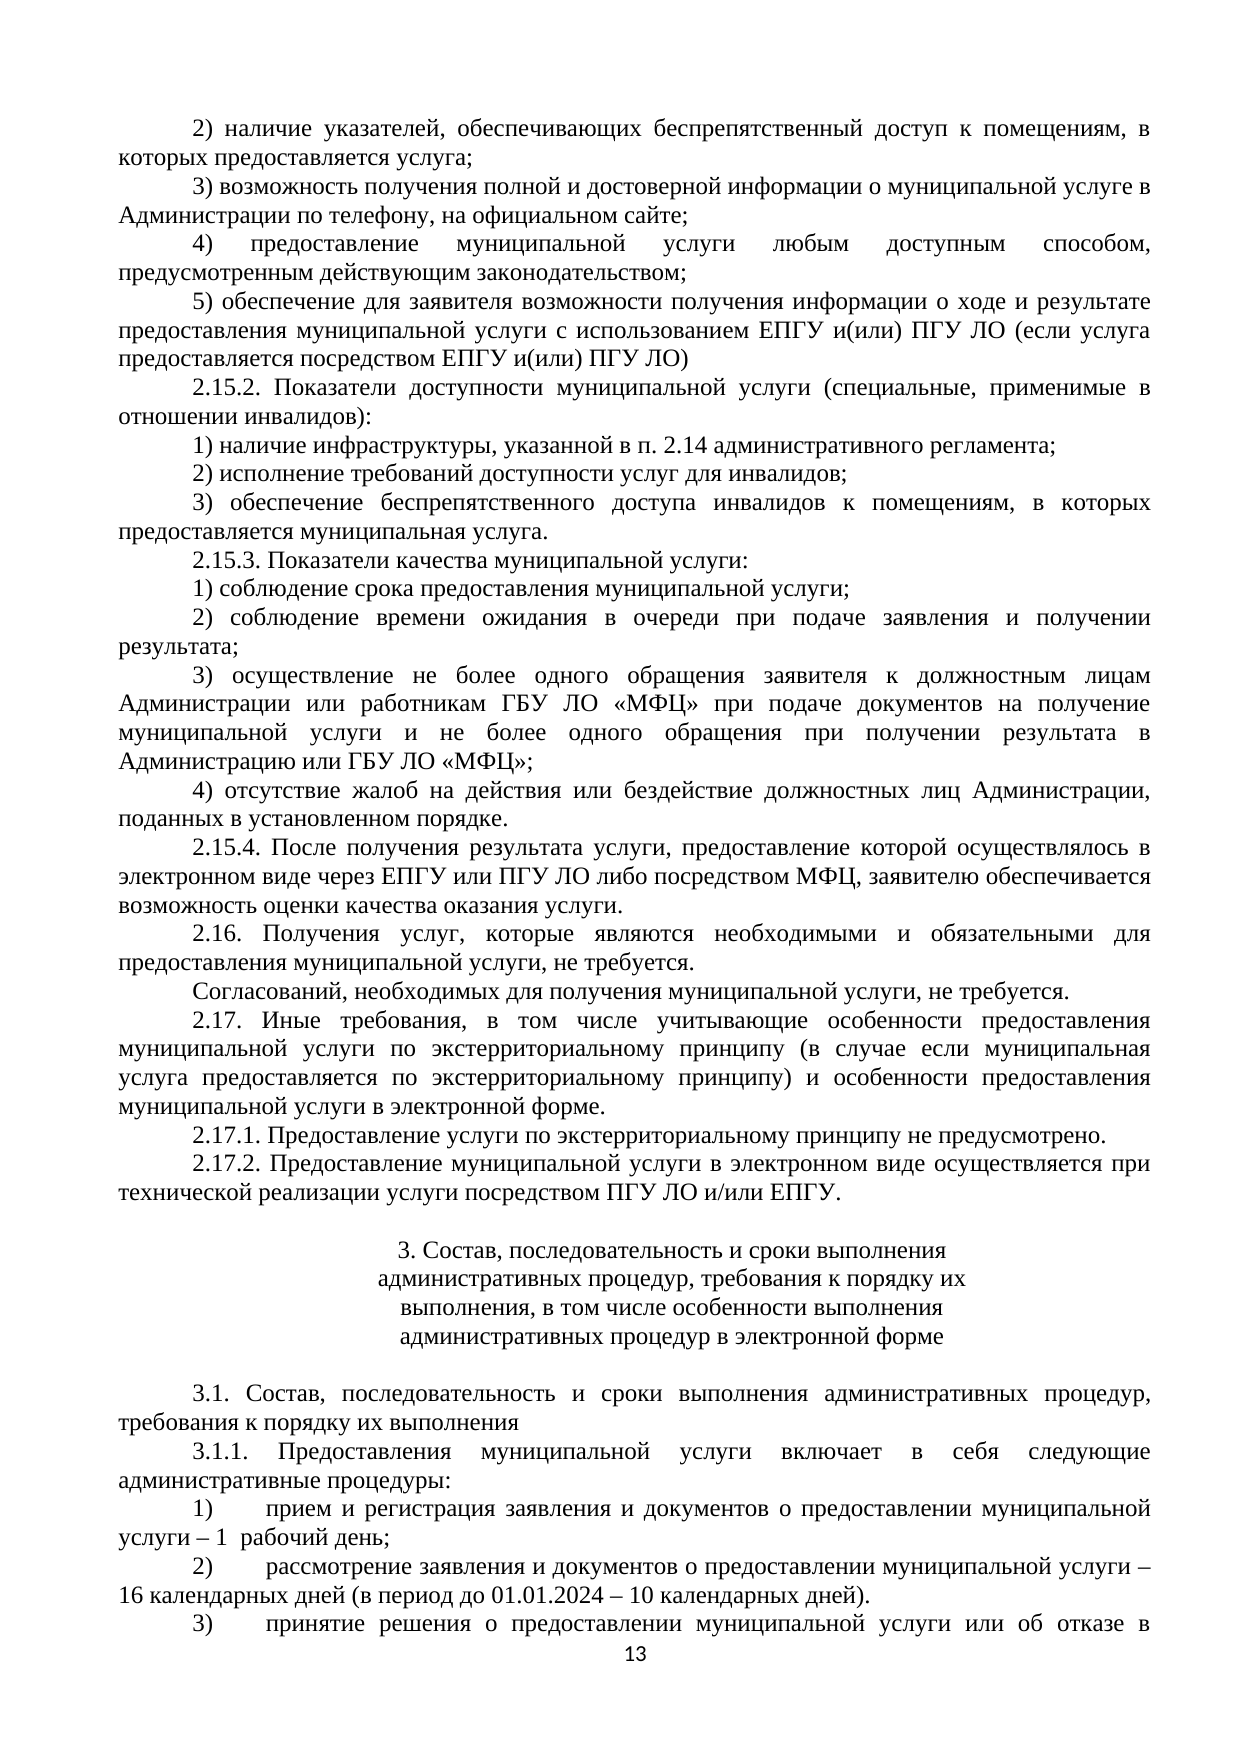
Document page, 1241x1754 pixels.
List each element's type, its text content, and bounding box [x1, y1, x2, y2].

text 2.15.4. После получения результата услуги, предоставление которой осуществлялось в электронном виде через ЕПГУ или ПГУ ЛО либо посредством МФЦ, заявителю обеспечивается возможность оценки качества оказания услуги. [118, 832, 1152, 918]
text 2.15.2. Показатели доступности муниципальной услуги (специальные, применимые в отношении инвалидов): [118, 372, 1152, 430]
text 2.17.2. Предоставление муниципальной услуги в электронном виде осуществляется при технической реализации услуги посредством ПГУ ЛО и/или ЕПГУ. [118, 1148, 1152, 1206]
text 3) осуществление не более одного обращения заявителя к должностным лицам Администрации или работникам ГБУ ЛО «МФЦ» при подаче документов на получение муниципальной услуги и не более одного обращения при получении результата в Администрацию или ГБУ ЛО «МФЦ»; [118, 660, 1152, 775]
text 3.1.1. Предоставления муниципальной услуги включает в себя следующие административные процедуры: [118, 1436, 1152, 1493]
text 1) соблюдение срока предоставления муниципальной услуги; [118, 573, 1152, 602]
text административных процедур в электронной форме [118, 1321, 1152, 1350]
text административных процедур, требования к порядку их [118, 1263, 1152, 1292]
text Согласований, необходимых для получения муниципальной услуги, не требуется. [118, 976, 1152, 1005]
text 2) наличие указателей, обеспечивающих беспрепятственный доступ к помещениям, в которых предоставляется услуга; [118, 113, 1152, 171]
text 3) обеспечение беспрепятственного доступа инвалидов к помещениям, в которых предоставляется муниципальная услуга. [118, 487, 1152, 545]
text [118, 1608, 1152, 1637]
text 3.1. Состав, последовательность и сроки выполнения административных процедур, требования к порядку их выполнения [118, 1378, 1152, 1436]
text 3. Состав, последовательность и сроки выполнения [118, 1235, 1152, 1263]
text 2.16. Получения услуг, которые являются необходимыми и обязательными для предоставления муниципальной услуги, не требуется. [118, 918, 1152, 976]
text 2) соблюдение времени ожидания в очереди при подаче заявления и получении результата; [118, 602, 1152, 660]
text 5) обеспечение для заявителя возможности получения информации о ходе и результате предоставления муниципальной услуги с использованием ЕПГУ и(или) ПГУ ЛО (если услуга предоставляется посредством ЕПГУ и(или) ПГУ ЛО) [118, 286, 1152, 372]
text 2) исполнение требований доступности услуг для инвалидов; [118, 458, 1152, 487]
text 2.17.1. Предоставление услуги по экстерриториальному принципу не предусмотрено. [118, 1120, 1152, 1148]
text выполнения, в том числе особенности выполнения [118, 1292, 1152, 1321]
text 4) отсутствие жалоб на действия или бездействие должностных лиц Администрации, поданных в установленном порядке. [118, 775, 1152, 832]
text 2.15.3. Показатели качества муниципальной услуги: [118, 545, 1152, 573]
text 4) предоставление муниципальной услуги любым доступным способом, предусмотренным действующим законодательством; [118, 228, 1152, 286]
text 2.17. Иные требования, в том числе учитывающие особенности предоставления муниципальной услуги по экстерриториальному принципу (в случае если муниципальная услуга предоставляется по экстерриториальному принципу) и особенности предоставления муниципальной услуги в электронной форме. [118, 1005, 1152, 1120]
text 1) наличие инфраструктуры, указанной в п. 2.14 административного регламента; [118, 430, 1152, 458]
text 1) прием и регистрация заявления и документов о предоставлении муниципальной услуги – 1 рабочий день; [118, 1493, 1152, 1551]
text 3) возможность получения полной и достоверной информации о муниципальной услуге в Администрации по телефону, на официальном сайте; [118, 171, 1152, 228]
text 2) рассмотрение заявления и документов о предоставлении муниципальной услуги – 16 календарных дней (в период до 01.01.2024 – 10 календарных дней). [118, 1551, 1152, 1608]
